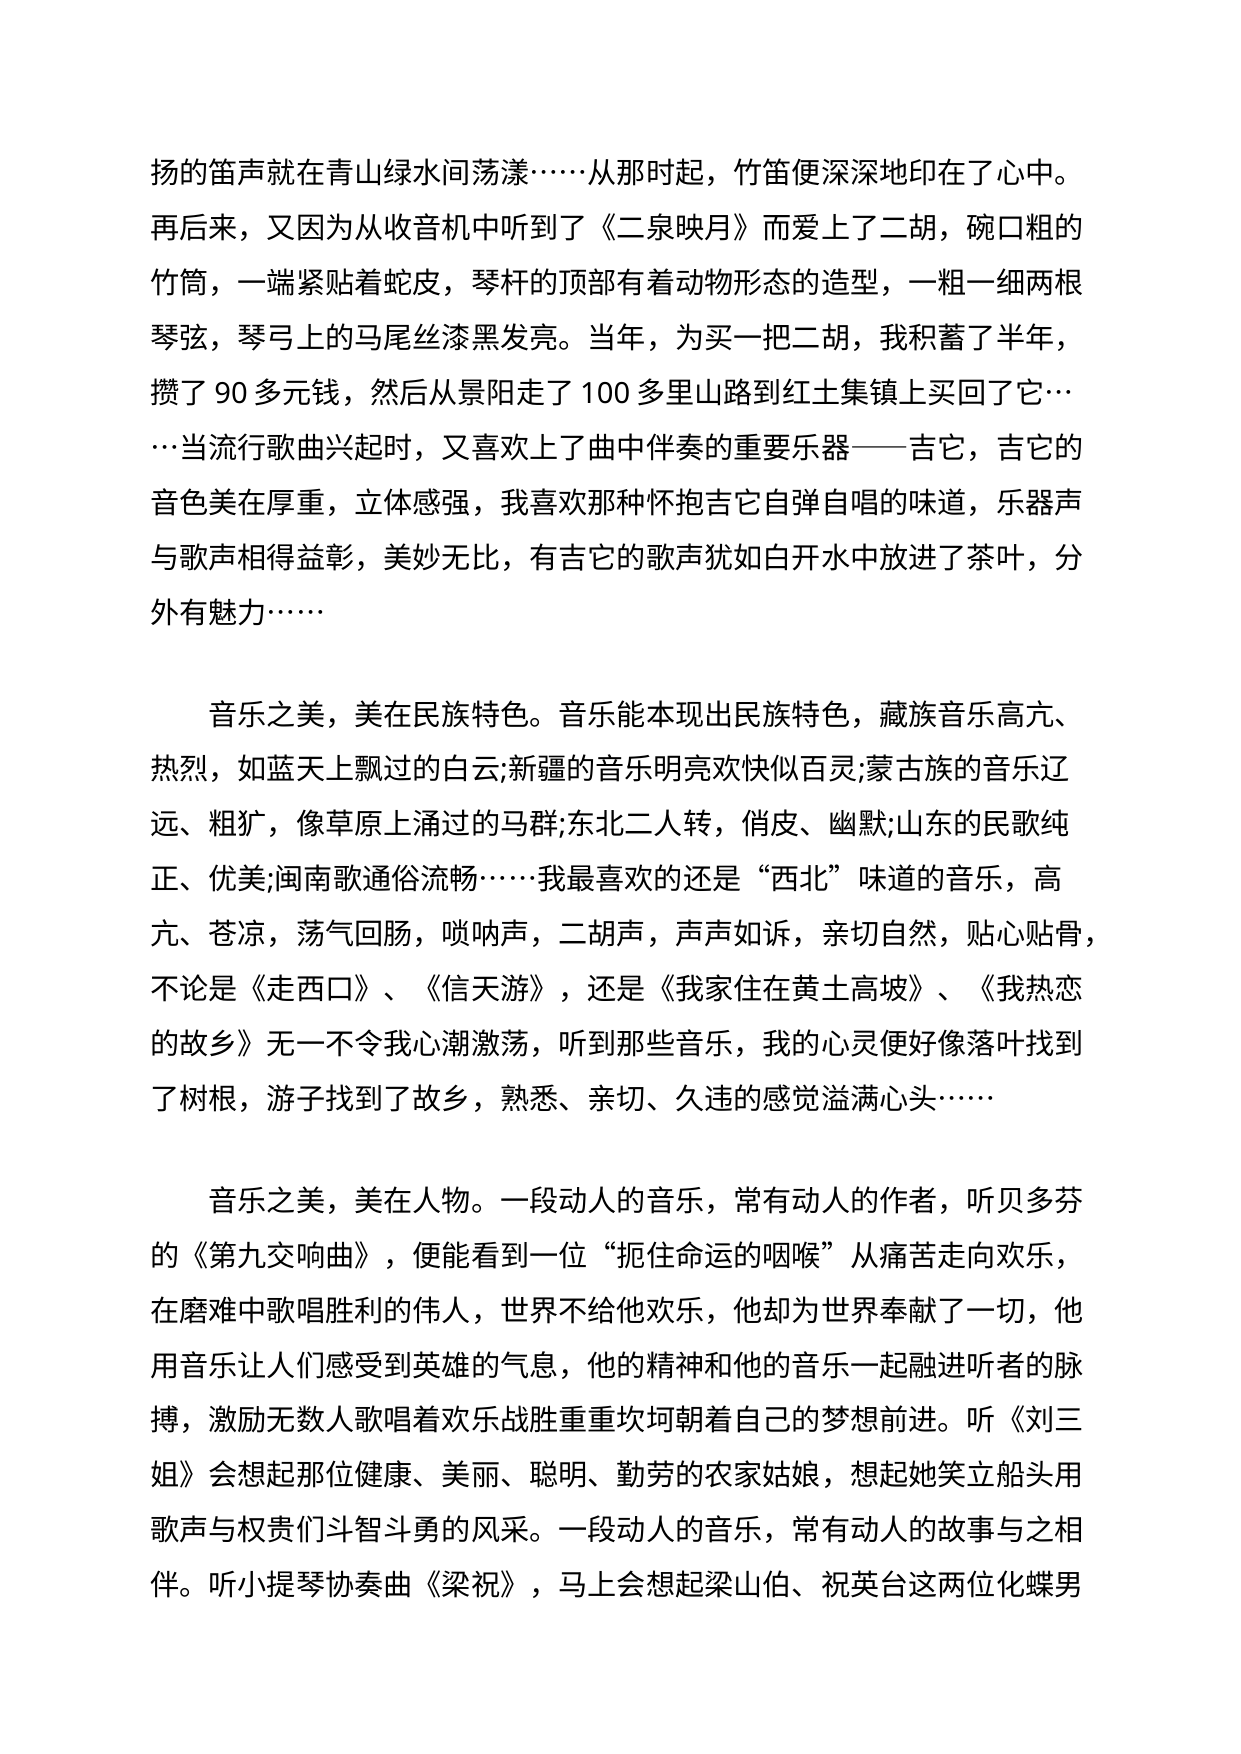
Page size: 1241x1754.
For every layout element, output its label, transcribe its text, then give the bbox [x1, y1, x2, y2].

text 音乐之美，美在民族特色。音乐能本现出民族特色，藏族音乐高亢、热烈，如蓝天上飘过的白云;新疆的音乐明亮欢快似百灵;蒙古族的音乐辽远、粗犷，像草原上涌过的马群;东北二人转，俏皮、幽默;山东的民歌纯正、优美;闽南歌通俗流畅……我最喜欢的还是“西北”味道的音乐，高亢、苍凉，荡气回肠，唢呐声，二胡声，声声如诉，亲切自然，贴心贴骨，不论是《走西口》、《信天游》，还是《我家住在黄土高坡》、《我热恋的故乡》无一不令我心潮激荡，听到那些音乐，我的心灵便好像落叶找到了树根，游子找到了故乡，熟悉、亲切、久违的感觉溢满心头…… [150, 691, 1090, 1118]
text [150, 1177, 1090, 1604]
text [150, 150, 1090, 632]
